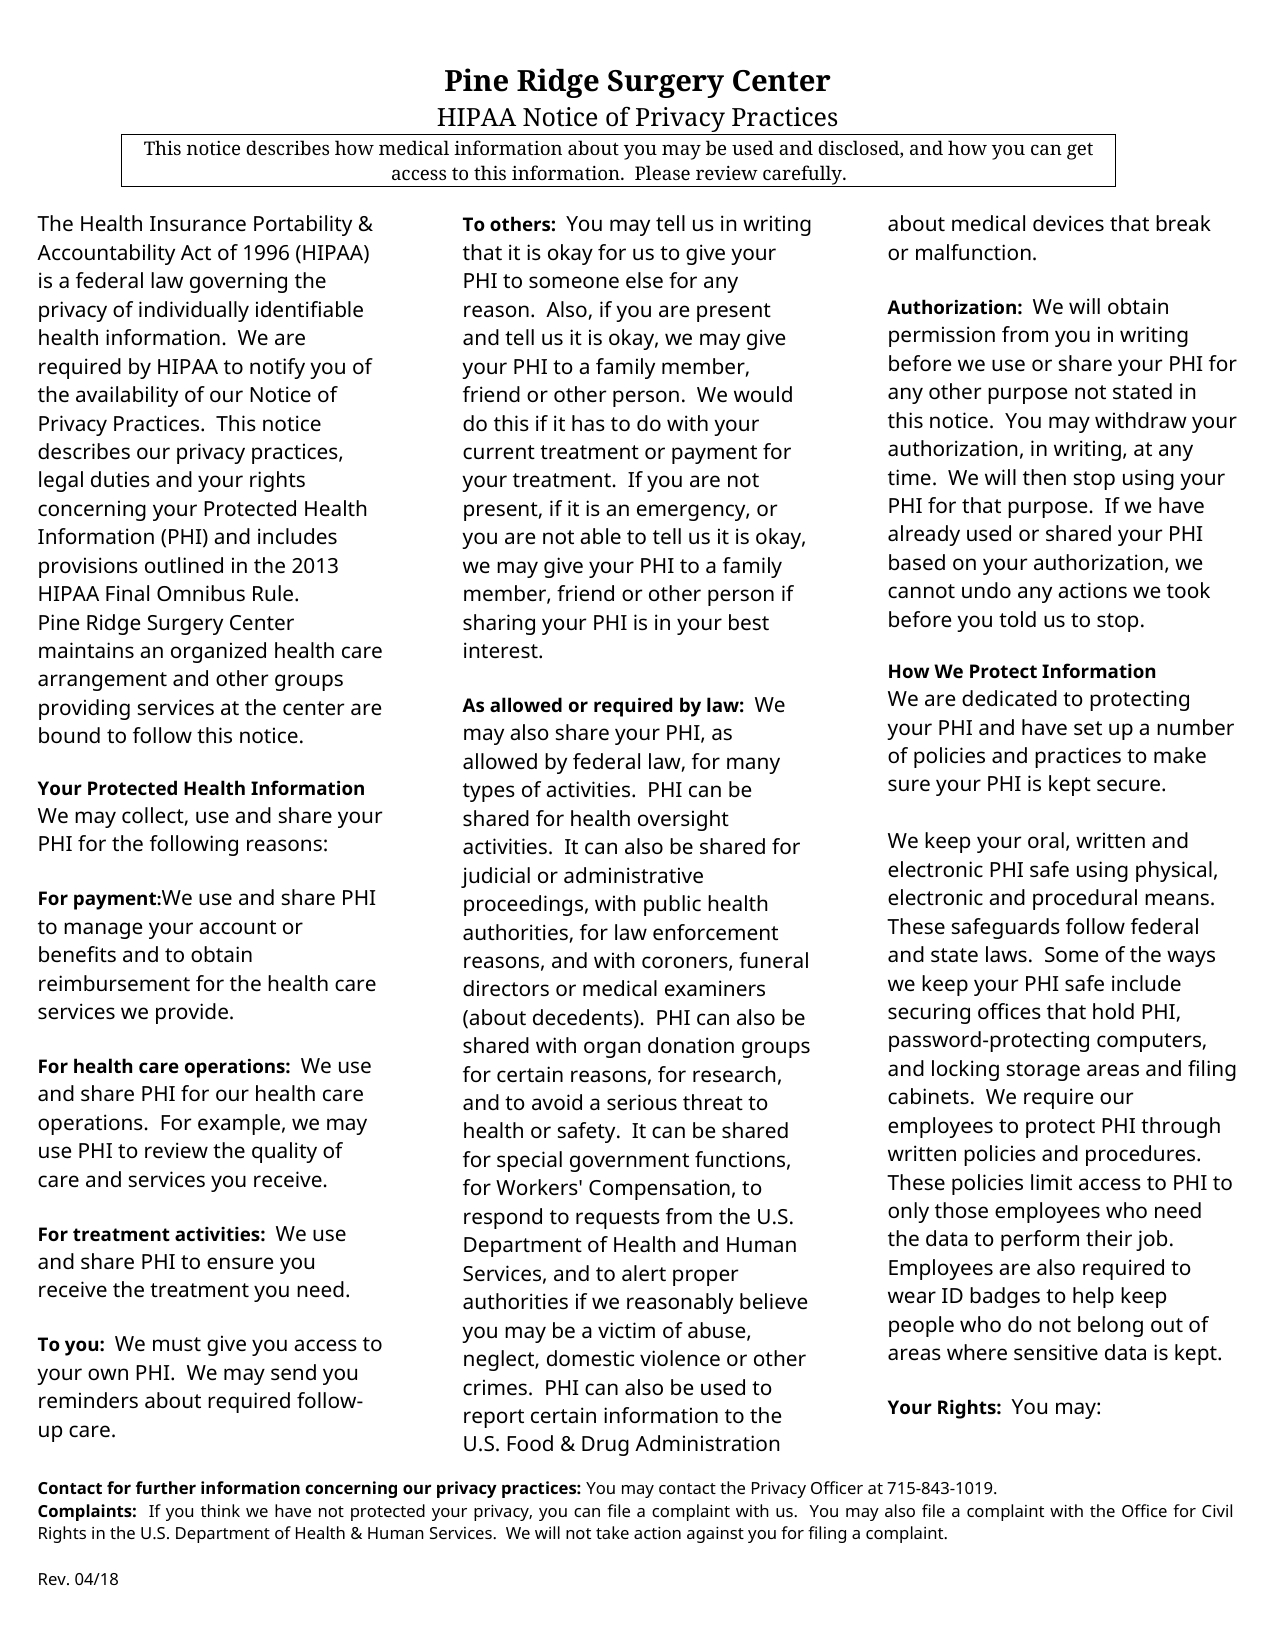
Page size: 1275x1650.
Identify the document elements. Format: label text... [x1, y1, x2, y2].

list We are dedicated to protecting your PHI and have set up a number of policies and practices to make sure your PHI is kept secure. [887, 684, 1237, 798]
text To others: You may tell us in writing that it is okay for us to give your PHI to someone else for any reason. Also, if you are present and tell us it is okay, we may give your PHI to a family member, friend or other person. We would do this if it has to do with your current treatment or payment for your treatment. If you are not present, if it is an emergency, or you are not able to tell us it is okay, we may give your PHI to a family member, friend or other person if sharing your PHI is in your best interest. [462, 209, 812, 664]
list How We Protect Information [887, 659, 1237, 684]
text As allowed or required by law: We may also share your PHI, as allowed by federal law, for many types of activities. PHI can be shared for health oversight activities. It can also be shared for judicial or administrative proceedings, with public health authorities, for law enforcement reasons, and with coroners, funeral directors or medical examiners (about decedents). PHI can also be shared with organ donation groups for certain reasons, for research, and to avoid a serious threat to health or safety. It can be shared for special government functions, for Workers' Compensation, to respond to requests from the U.S. Department of Health and Human Services, and to alert proper authorities if we reasonably believe you may be a victim of abuse, neglect, domestic violence or other crimes. PHI can also be used to report certain information to the U.S. Food & Drug Administration about medical devices that break or malfunction. [462, 690, 812, 1458]
text Your Rights: You may: [887, 1392, 1237, 1421]
text Pine Ridge Surgery Center maintains an organized health care arrangement and other groups providing services at the center are bound to follow this notice. [37, 608, 387, 750]
text We may collect, use and share your PHI for the following reasons: [37, 801, 387, 858]
text For payment:We use and share PHI to manage your account or benefits and to obtain reimbursement for the health care services we provide. [37, 883, 387, 1026]
text For health care operations: We use and share PHI for our health care operations. For example, we may use PHI to review the quality of care and services you receive. [37, 1051, 387, 1193]
text Authorization: We will obtain permission from you in writing before we use or share your PHI for any other purpose not stated in this notice. You may withdraw your authorization, in writing, at any time. We will then stop using your PHI for that purpose. If we have already used or shared your PHI based on your authorization, we cannot undo any actions we took before you told us to stop. [887, 292, 1237, 633]
text The Health Insurance Portability & Accountability Act of 1996 (HIPAA) is a federal law governing the privacy of individually identifiable health information. We are required by HIPAA to notify you of the availability of our Notice of Privacy Practices. This notice describes our privacy practices, legal duties and your rights concerning your Protected Health Information (PHI) and includes provisions outlined in the 2013 HIPAA Final Omnibus Rule. [37, 209, 387, 608]
list We keep your oral, written and electronic PHI safe using physical, electronic and procedural means. These safeguards follow federal and state laws. Some of the ways we keep your PHI safe include securing offices that hold PHI, password-protecting computers, and locking storage areas and filing cabinets. We require our employees to protect PHI through written policies and procedures. These policies limit access to PHI to only those employees who need the data to perform their job. Employees are also required to wear ID badges to help keep people who do not belong out of areas where sensitive data is kept. [887, 826, 1237, 1367]
text To you: We must give you access to your own PHI. We may send you reminders about required follow-up care. [37, 1329, 387, 1443]
text Your Protected Health Information [37, 775, 387, 801]
text For treatment activities: We use and share PHI to ensure you receive the treatment you need. [37, 1219, 387, 1304]
